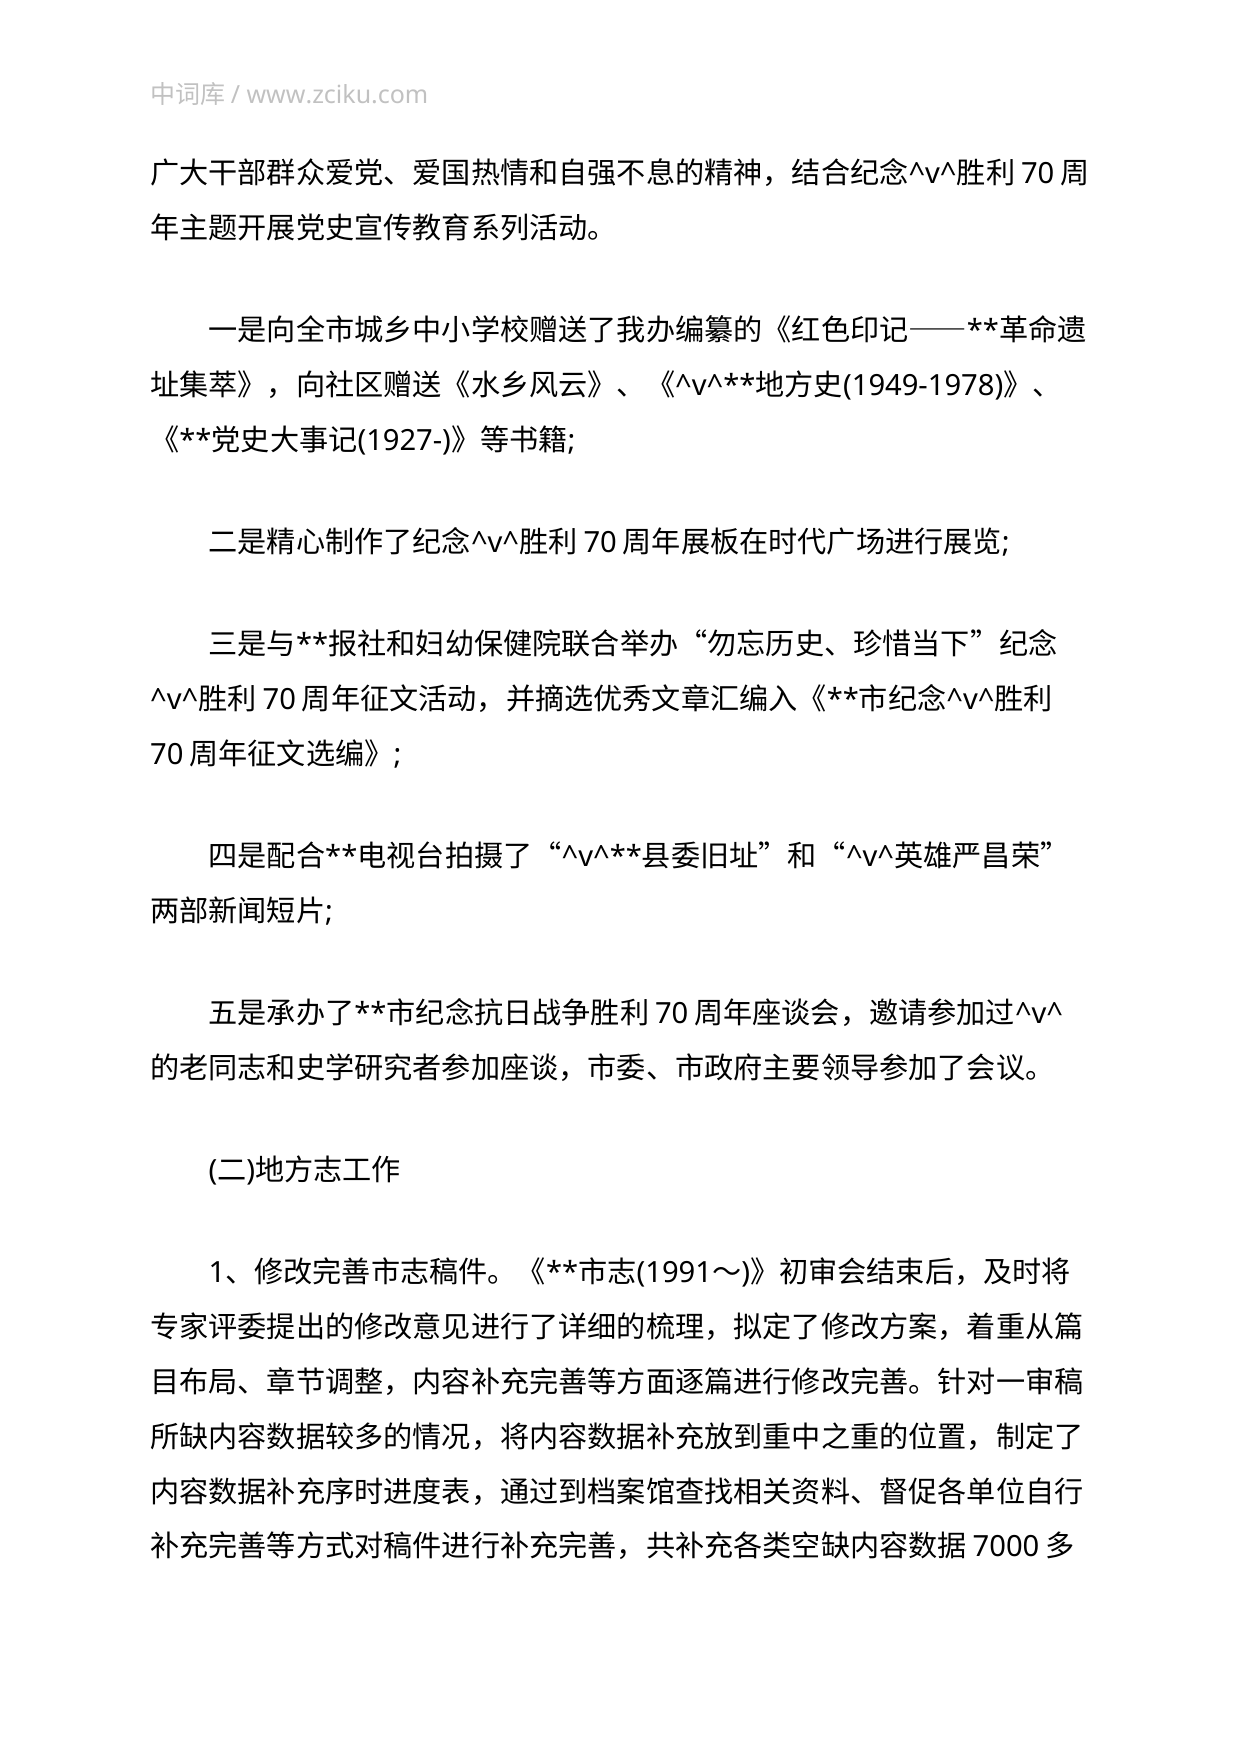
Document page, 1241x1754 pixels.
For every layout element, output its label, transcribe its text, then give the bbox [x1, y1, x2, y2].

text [150, 150, 1090, 247]
text (二)地方志工作 [150, 1146, 1090, 1189]
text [150, 1248, 1090, 1565]
text 四是配合**电视台拍摄了“^v^**县委旧址”和“^v^英雄严昌荣”两部新闻短片; [150, 833, 1090, 930]
text 一是向全市城乡中小学校赠送了我办编纂的《红色印记——**革命遗址集萃》，向社区赠送《水乡风云》、《^v^**地方史(1949-1978)》、《**党史大事记(1927-)》等书籍; [150, 307, 1090, 459]
text 二是精心制作了纪念^v^胜利70周年展板在时代广场进行展览; [150, 519, 1090, 561]
text 三是与**报社和妇幼保健院联合举办“勿忘历史、珍惜当下”纪念^v^胜利70周年征文活动，并摘选优秀文章汇编入《**市纪念^v^胜利70周年征文选编》; [150, 621, 1090, 773]
text 五是承办了**市纪念抗日战争胜利70周年座谈会，邀请参加过^v^的老同志和史学研究者参加座谈，市委、市政府主要领导参加了会议。 [150, 990, 1090, 1087]
